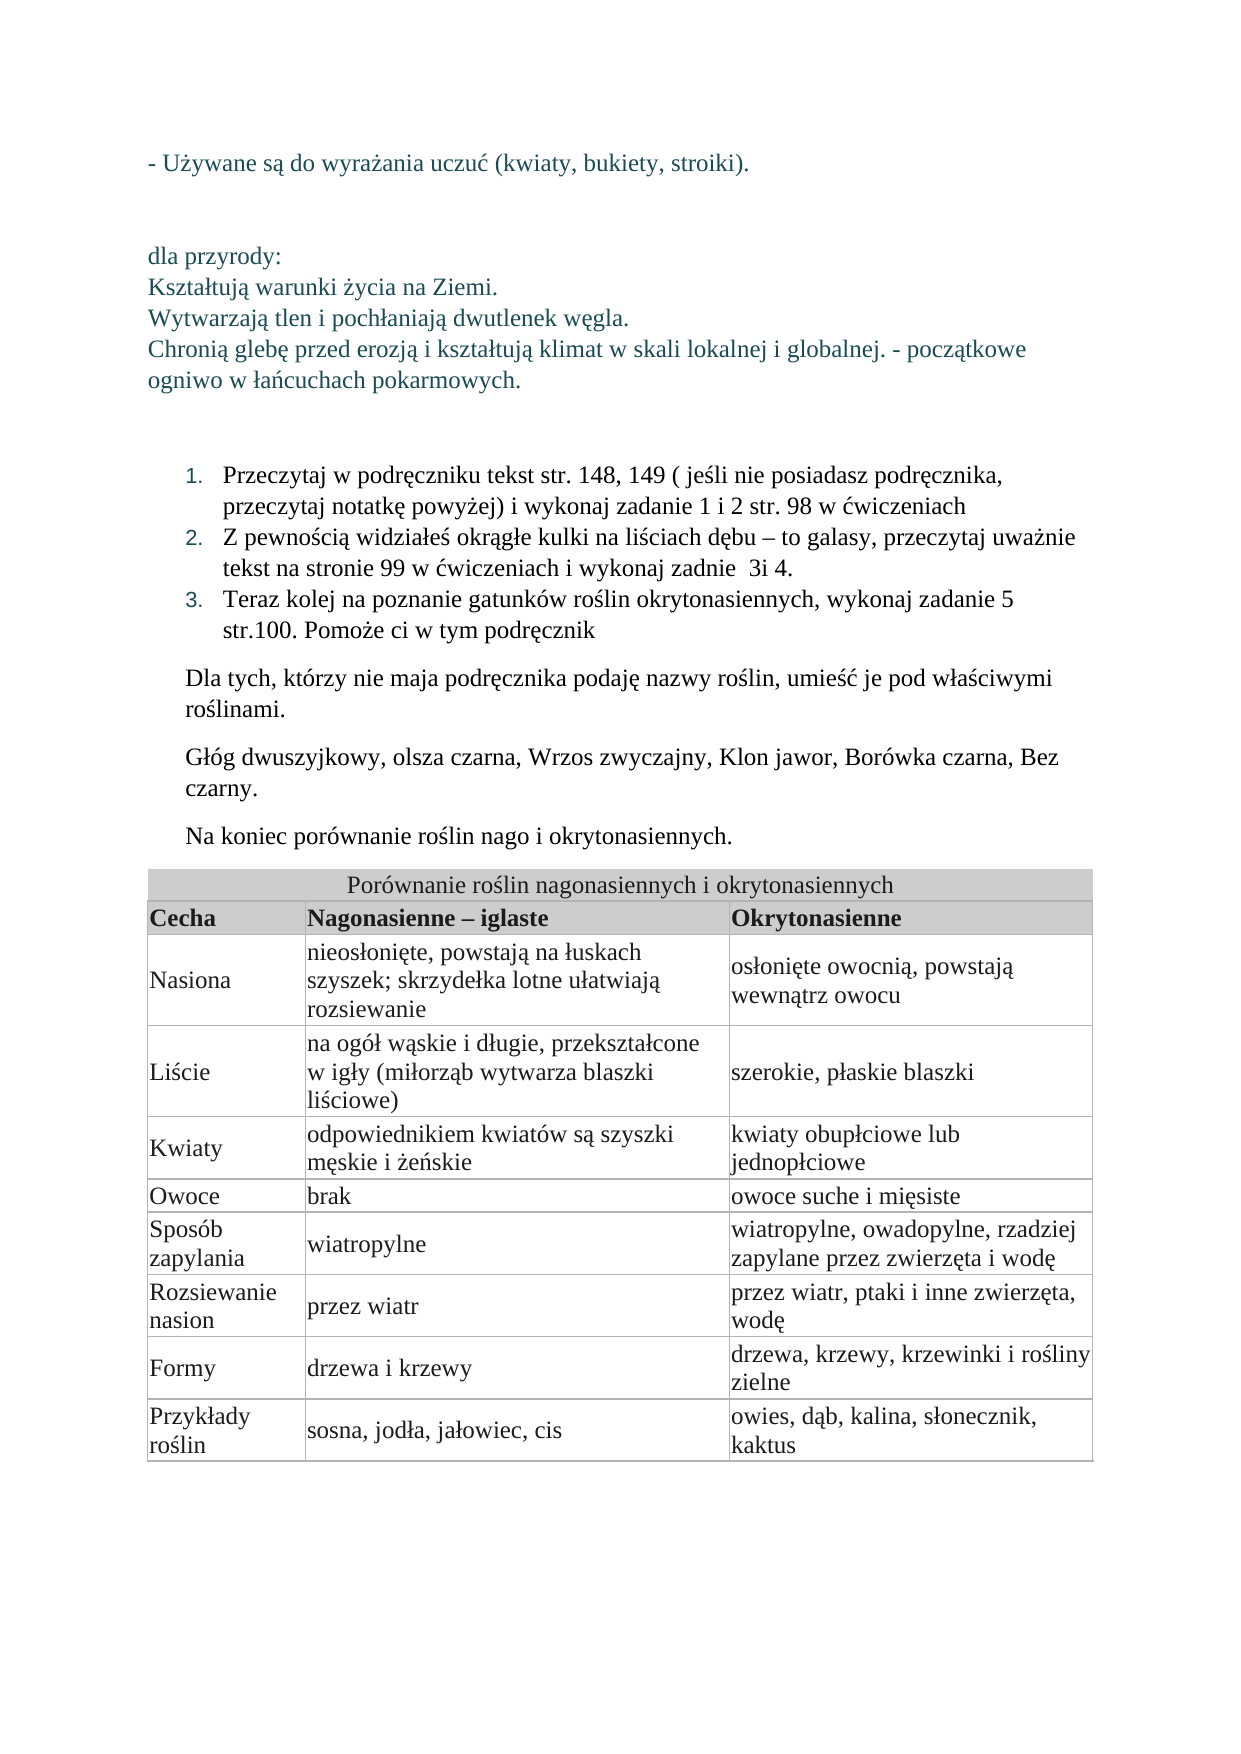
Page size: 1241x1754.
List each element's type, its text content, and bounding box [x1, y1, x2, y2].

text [148, 148, 1093, 394]
table_cell odpowiednikiem kwiatów są szyszki męskie i żeńskie [306, 1117, 729, 1178]
table_cell owoce suche i mięsiste [730, 1180, 1092, 1211]
table_cell owies, dąb, kalina, słonecznik, kaktus [730, 1400, 1092, 1460]
table_cell Sposób zapylania [148, 1213, 305, 1273]
table_cell drzewa i krzewy [306, 1337, 729, 1398]
table_cell na ogół wąskie i długie, przekształcone w igły (miłorząb wytwarza blaszki liściowe) [306, 1026, 729, 1116]
table_cell osłonięte owocnią, powstają wewnątrz owocu [730, 935, 1092, 1025]
table_cell Formy [148, 1337, 305, 1398]
table_cell Przykłady roślin [148, 1400, 305, 1460]
table_cell przez wiatr [306, 1275, 729, 1336]
table_cell Cecha [148, 902, 305, 934]
table_header Porównanie roślin nagonasiennych i okrytonasiennych [148, 869, 1093, 900]
text Dla tych, którzy nie maja podręcznika podaję nazwy roślin, umieść je pod właściwymi roślinami. [185, 663, 1093, 723]
table_cell wiatropylne [306, 1213, 729, 1273]
text Na koniec porównanie roślin nago i okrytonasiennych. [185, 821, 1093, 849]
table_cell brak [306, 1180, 729, 1211]
table_cell Nagonasienne – iglaste [306, 902, 729, 934]
table_cell kwiaty obupłciowe lub jednopłciowe [730, 1117, 1092, 1178]
table_cell Liście [148, 1026, 305, 1116]
list Przeczytaj w podręczniku tekst str. 148, 149 ( jeśli nie posiadasz podręcznika, przeczytaj notatkę powyżej) i wykonaj zadanie 1 i 2 str. 98 w ćwiczeniach [185, 460, 1093, 520]
text Głóg dwuszyjkowy, olsza czarna, Wrzos zwyczajny, Klon jawor, Borówka czarna, Bez czarny. [185, 742, 1093, 802]
table_cell szerokie, płaskie blaszki [730, 1026, 1092, 1116]
table_cell wiatropylne, owadopylne, rzadziej zapylane przez zwierzęta i wodę [730, 1213, 1092, 1273]
table_cell Rozsiewanie nasion [148, 1275, 305, 1336]
table_cell Okrytonasienne [730, 902, 1092, 934]
table_cell Kwiaty [148, 1117, 305, 1178]
table_cell przez wiatr, ptaki i inne zwierzęta, wodę [730, 1275, 1092, 1336]
table_cell Owoce [148, 1180, 305, 1211]
list Z pewnością widziałeś okrągłe kulki na liściach dębu – to galasy, przeczytaj uważnie tekst na stronie 99 w ćwiczeniach i wykonaj zadnie 3i 4. [185, 522, 1093, 582]
table_cell nieosłonięte, powstają na łuskach szyszek; skrzydełka lotne ułatwiają rozsiewanie [306, 935, 729, 1025]
table_cell Nasiona [148, 935, 305, 1025]
list Teraz kolej na poznanie gatunków roślin okrytonasiennych, wykonaj zadanie 5 str.100. Pomoże ci w tym podręcznik [185, 584, 1093, 644]
table_cell sosna, jodła, jałowiec, cis [306, 1400, 729, 1460]
table_cell drzewa, krzewy, krzewinki i rośliny zielne [730, 1337, 1092, 1398]
